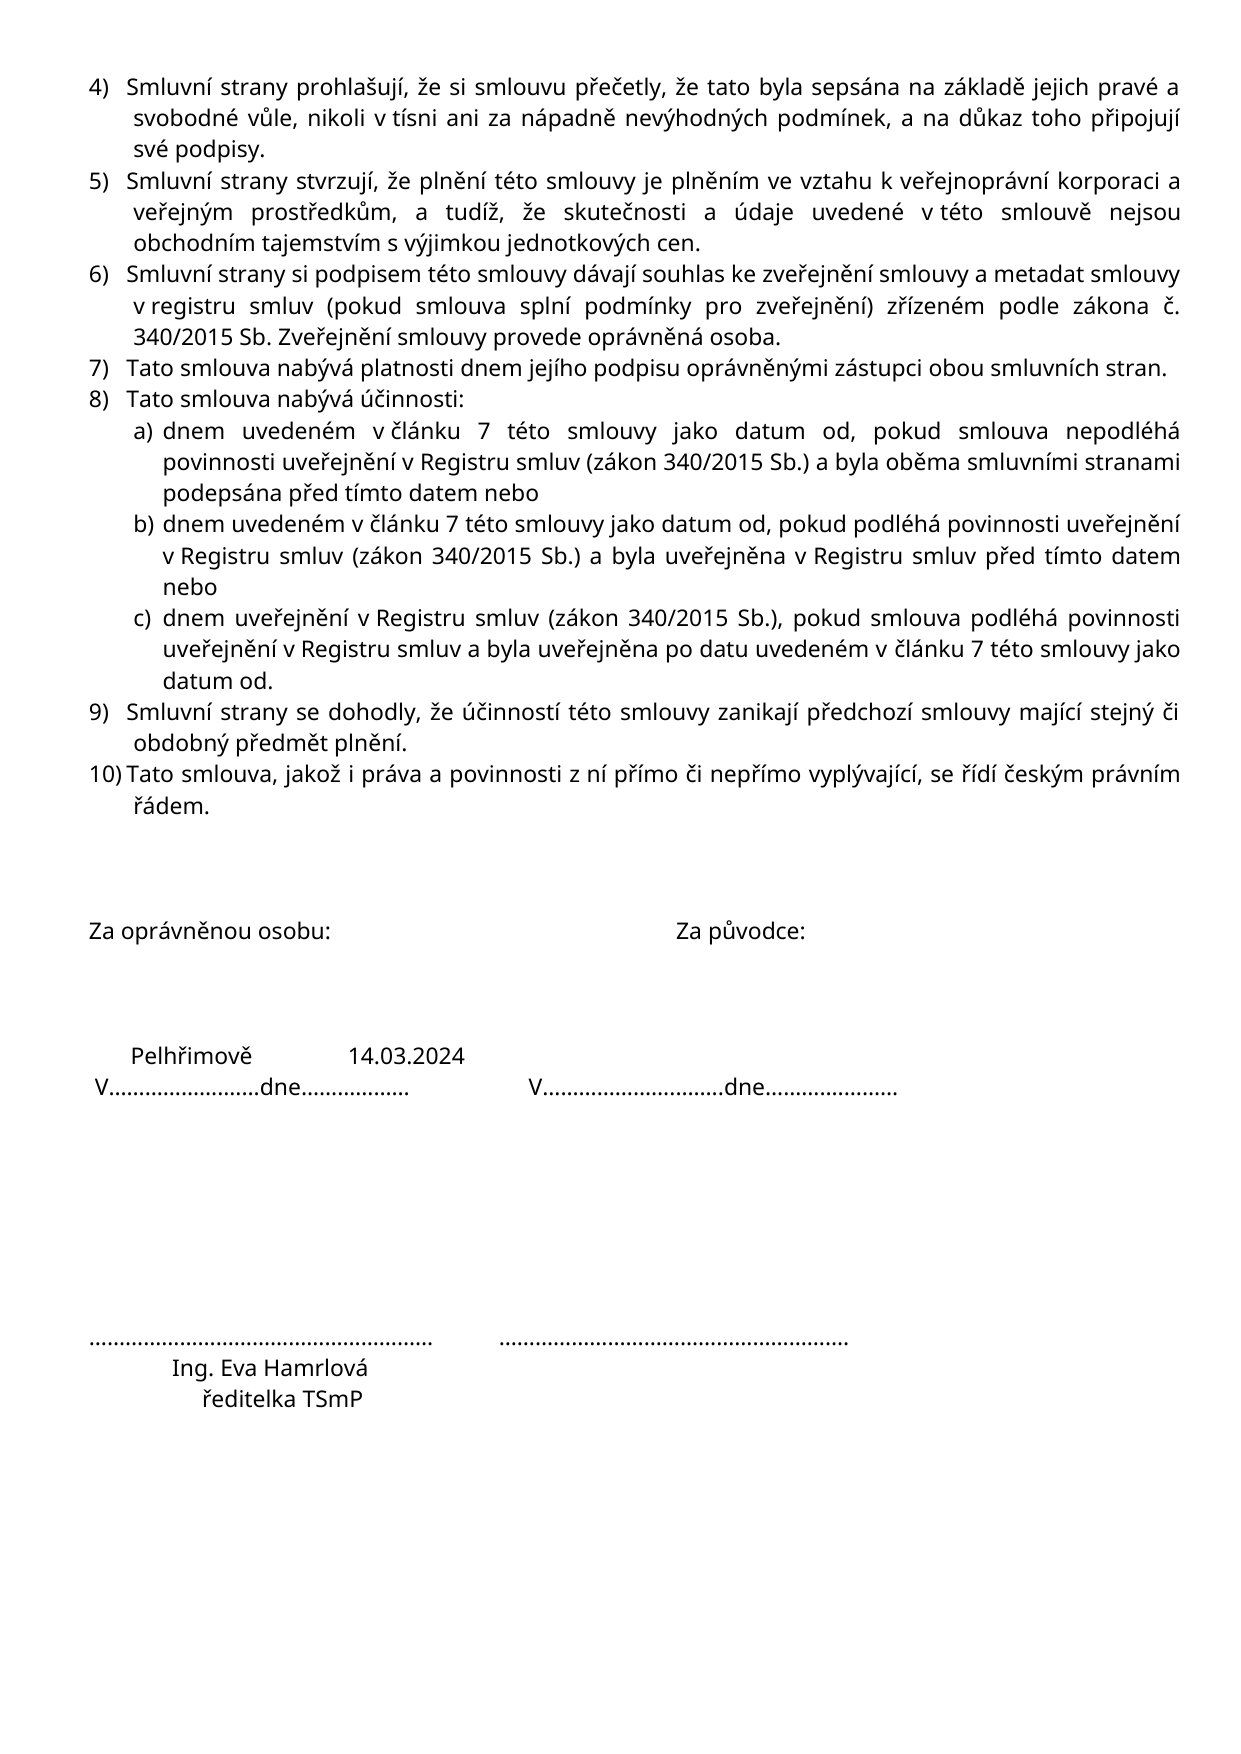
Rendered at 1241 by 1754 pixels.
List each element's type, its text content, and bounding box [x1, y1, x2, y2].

text ………………………………………………… …………………………………………………. [89, 1321, 1181, 1352]
list dnem uveřejnění v Registru smluv (zákon 340/2015 Sb.), pokud smlouva podléhá povinnosti uveřejnění v Registru smluv a byla uveřejněna po datu uvedeném v článku 7 této smlouvy jako datum od. [133, 602, 1181, 696]
text V………………….…dne……………… V…………………..…….dne………….……… [89, 1071, 1181, 1102]
list Smluvní strany stvrzují, že plnění této smlouvy je plněním ve vztahu k veřejnoprávní korporaci a veřejným prostředkům, a tudíž, že skutečnosti a údaje uvedené v této smlouvě nejsou obchodním tajemstvím s výjimkou jednotkových cen. [89, 164, 1181, 258]
list Tato smlouva nabývá platnosti dnem jejího podpisu oprávněnými zástupci obou smluvních stran. [89, 352, 1181, 383]
list dnem uvedeném v článku 7 této smlouvy jako datum od, pokud smlouva nepodléhá povinnosti uveřejnění v Registru smluv (zákon 340/2015 Sb.) a byla oběma smluvními stranami podepsána před tímto datem nebo [133, 414, 1181, 508]
list dnem uvedeném v článku 7 této smlouvy jako datum od, pokud podléhá povinnosti uveřejnění v Registru smluv (zákon 340/2015 Sb.) a byla uveřejněna v Registru smluv před tímto datem nebo [133, 508, 1181, 602]
list Smluvní strany prohlašují, že si smlouvu přečetly, že tato byla sepsána na základě jejich pravé a svobodné vůle, nikoli v tísni ani za nápadně nevýhodných podmínek, a na důkaz toho připojují své podpisy. [89, 71, 1181, 164]
list Tato smlouva, jakož i práva a povinnosti z ní přímo či nepřímo vyplývající, se řídí českým právním řádem. [89, 758, 1181, 821]
text Za oprávněnou osobu: Za původce: [89, 914, 1181, 946]
list Smluvní strany si podpisem této smlouvy dávají souhlas ke zveřejnění smlouvy a metadat smlouvy v registru smluv (pokud smlouva splní podmínky pro zveřejnění) zřízeném podle zákona č. 340/2015 Sb. Zveřejnění smlouvy provede oprávněná osoba. [89, 258, 1181, 352]
list Tato smlouva nabývá účinnosti: [89, 383, 1181, 414]
text Ing. Eva Hamrlová [89, 1352, 1181, 1383]
text ředitelka TSmP [89, 1383, 1181, 1414]
list Smluvní strany se dohodly, že účinností této smlouvy zanikají předchozí smlouvy mající stejný či obdobný předmět plnění. [89, 696, 1181, 758]
text Pelhřimově 14.03.2024 [89, 1039, 1181, 1071]
